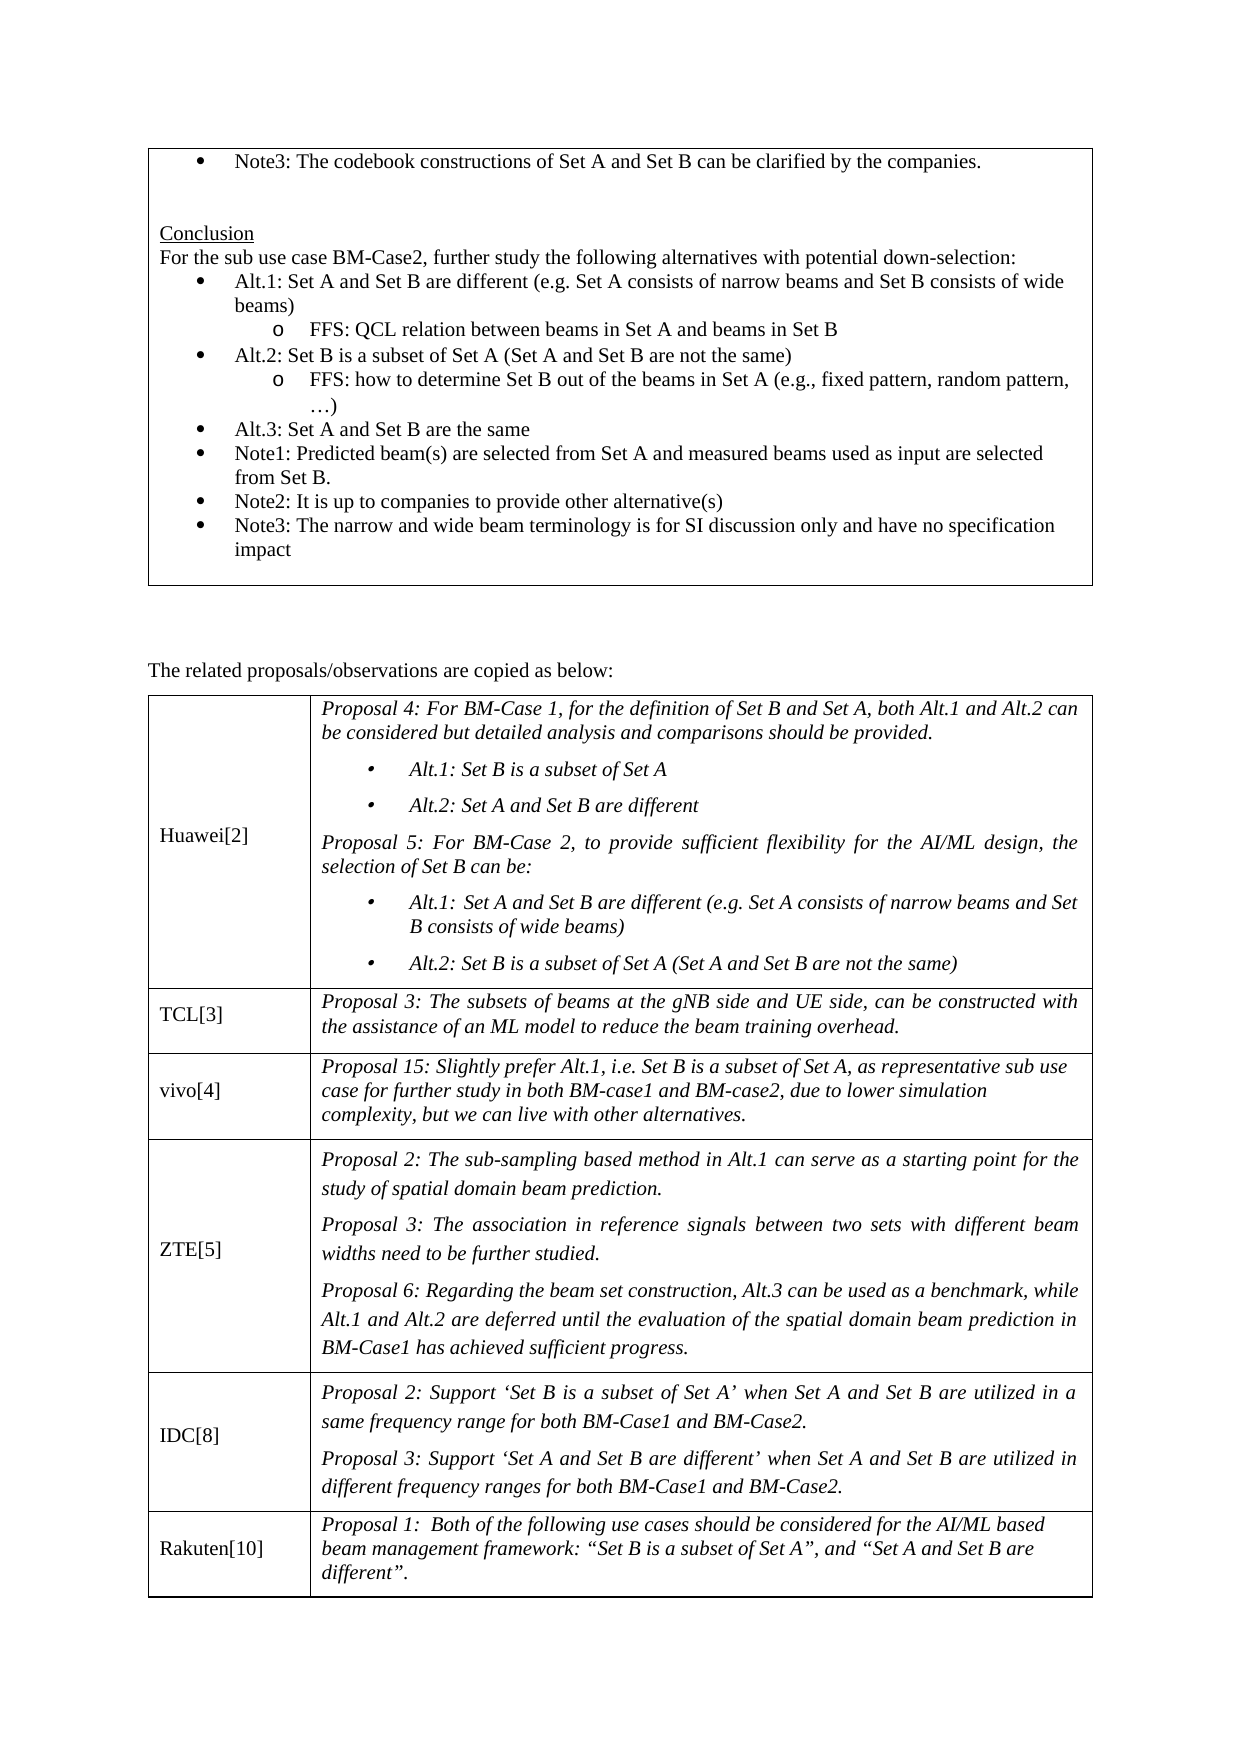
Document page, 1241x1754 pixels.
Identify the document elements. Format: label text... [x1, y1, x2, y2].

table_cell IDC[8] [149, 1373, 310, 1511]
table_cell Proposal 2: The sub-sampling based method in Alt.1 can serve as a starting point for the study of spatial domain beam prediction. Proposal 3: The association in reference signals between two sets with different beam widths need to be further studied. Proposal 6: Regarding the beam set construction, Alt.3 can be used as a benchmark, while Alt.1 and Alt.2 are deferred until the evaluation of the spatial domain beam prediction in BM-Case1 has achieved sufficient progress. [311, 1140, 1092, 1372]
table_header Proposal 4: For BM-Case 1, for the definition of Set B and Set A, both Alt.1 and Alt.2 can be considered but detailed analysis and comparisons should be provided. Alt.1: Set B is a subset of Set A Alt.2: Set A and Set B are different Proposal 5: For BM-Case 2, to provide sufficient flexibility for the AI/ML design, the selection of Set B can be: Alt.1: Set A and Set B are different (e.g. Set A consists of narrow beams and Set B consists of wide beams) Alt.2: Set B is a subset of Set A (Set A and Set B are not the same) [311, 696, 1092, 987]
table_cell Proposal 1: Both of the following use cases should be considered for the AI/ML based beam management framework: “Set B is a subset of Set A”, and “Set A and Set B are different”. [311, 1512, 1092, 1596]
table_cell vivo[4] [149, 1054, 310, 1139]
text The related proposals/observations are copied as below: [148, 658, 1093, 682]
table_cell Proposal 15: Slightly prefer Alt.1, i.e. Set B is a subset of Set A, as representative sub use case for further study in both BM-case1 and BM-case2, due to lower simulation complexity, but we can live with other alternatives. [311, 1054, 1092, 1139]
table_cell Rakuten[10] [149, 1512, 310, 1596]
table_cell ZTE[5] [149, 1140, 310, 1372]
table_header Huawei[2] [149, 696, 310, 987]
table_cell Proposal 3: The subsets of beams at the gNB side and UE side, can be constructed with the assistance of an ML model to reduce the beam training overhead. [311, 989, 1092, 1053]
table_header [149, 149, 1092, 585]
table_cell Proposal 2: Support ‘Set B is a subset of Set A’ when Set A and Set B are utilized in a same frequency range for both BM-Case1 and BM-Case2. Proposal 3: Support ‘Set A and Set B are different’ when Set A and Set B are utilized in different frequency ranges for both BM-Case1 and BM-Case2. [311, 1373, 1092, 1511]
table_cell TCL[3] [149, 989, 310, 1053]
